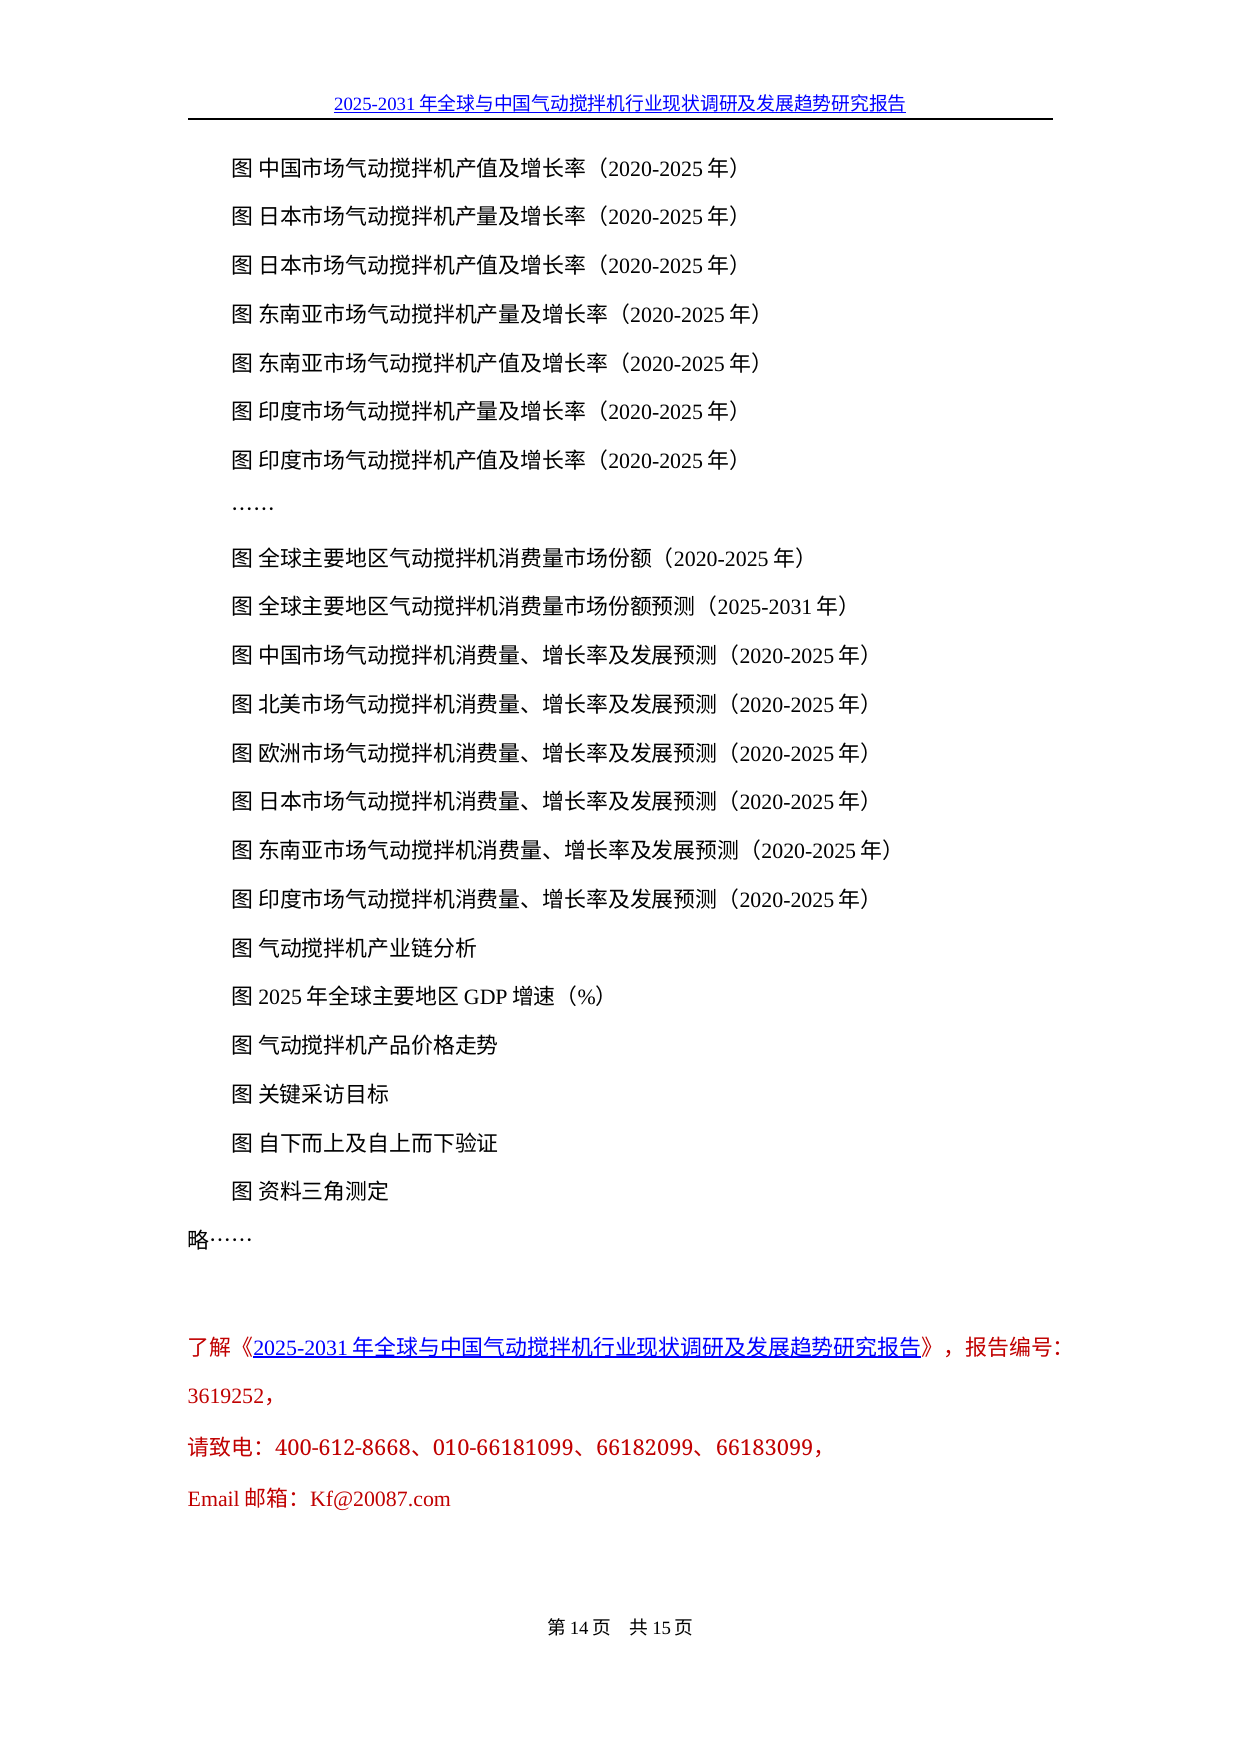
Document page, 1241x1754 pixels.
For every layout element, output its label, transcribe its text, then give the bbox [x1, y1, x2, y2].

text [187, 150, 1053, 1255]
text 了解《2025-2031年全球与中国气动搅拌机行业现状调研及发展趋势研究报告》，报告编号：3619252， [187, 1329, 1053, 1410]
text 请致电：400-612-8668、010-66181099、66182099、66183099， [187, 1429, 1053, 1462]
text Email邮箱：Kf@20087.com [187, 1481, 1053, 1513]
